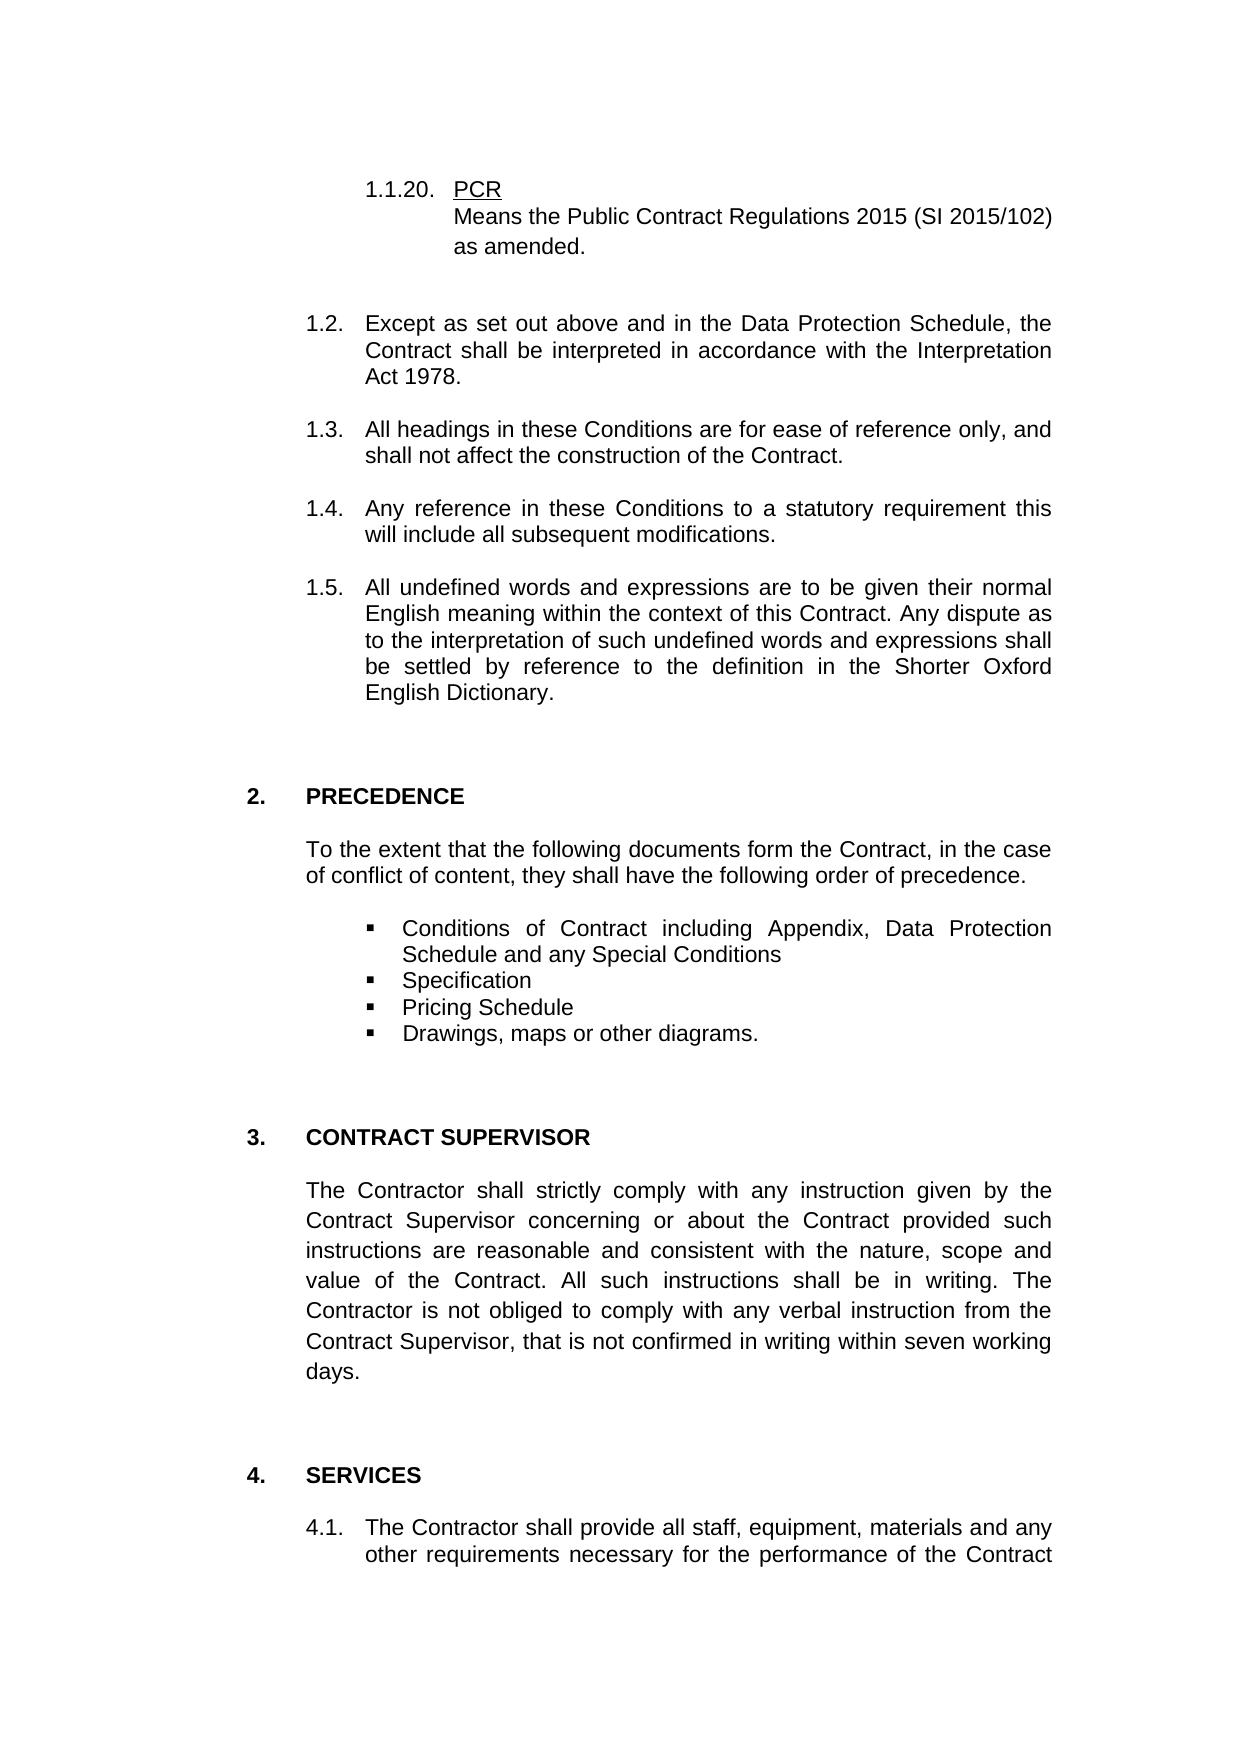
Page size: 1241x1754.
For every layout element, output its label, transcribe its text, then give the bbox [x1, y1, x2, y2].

list Except as set out above and in the Data Protection Schedule, the Contract shall be interpreted in accordance with the Interpretation Act 1978. [306, 310, 1053, 389]
list Drawings, maps or other diagrams. [365, 1020, 1053, 1047]
list Conditions of Contract including Appendix, Data Protection Schedule and any Special Conditions [365, 915, 1053, 967]
list PRECEDENCE [247, 783, 1053, 809]
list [306, 1514, 1053, 1567]
list CONTRACT SUPERVISOR [247, 1124, 1053, 1150]
list Means the Public Contract Regulations 2015 (SI 2015/102) as amended. [453, 203, 1053, 259]
list SERVICES [247, 1462, 1053, 1488]
list Pricing Schedule [365, 994, 1053, 1020]
list PCR [365, 176, 1053, 203]
list The Contractor shall strictly comply with any instruction given by the Contract Supervisor concerning or about the Contract provided such instructions are reasonable and consistent with the nature, scope and value of the Contract. All such instructions shall be in writing. The Contractor is not obliged to comply with any verbal instruction from the Contract Supervisor, that is not confirmed in writing within seven working days. [306, 1177, 1053, 1384]
list Specification [365, 967, 1053, 994]
text To the extent that the following documents form the Contract, in the case of conflict of content, they shall have the following order of precedence. [306, 836, 1053, 888]
list All undefined words and expressions are to be given their normal English meaning within the context of this Contract. Any dispute as to the interpretation of such undefined words and expressions shall be settled by reference to the definition in the Shorter Oxford English Dictionary. [306, 574, 1053, 706]
list All headings in these Conditions are for ease of reference only, and shall not affect the construction of the Contract. [306, 416, 1053, 468]
list Any reference in these Conditions to a statutory requirement this will include all subsequent modifications. [306, 495, 1053, 547]
